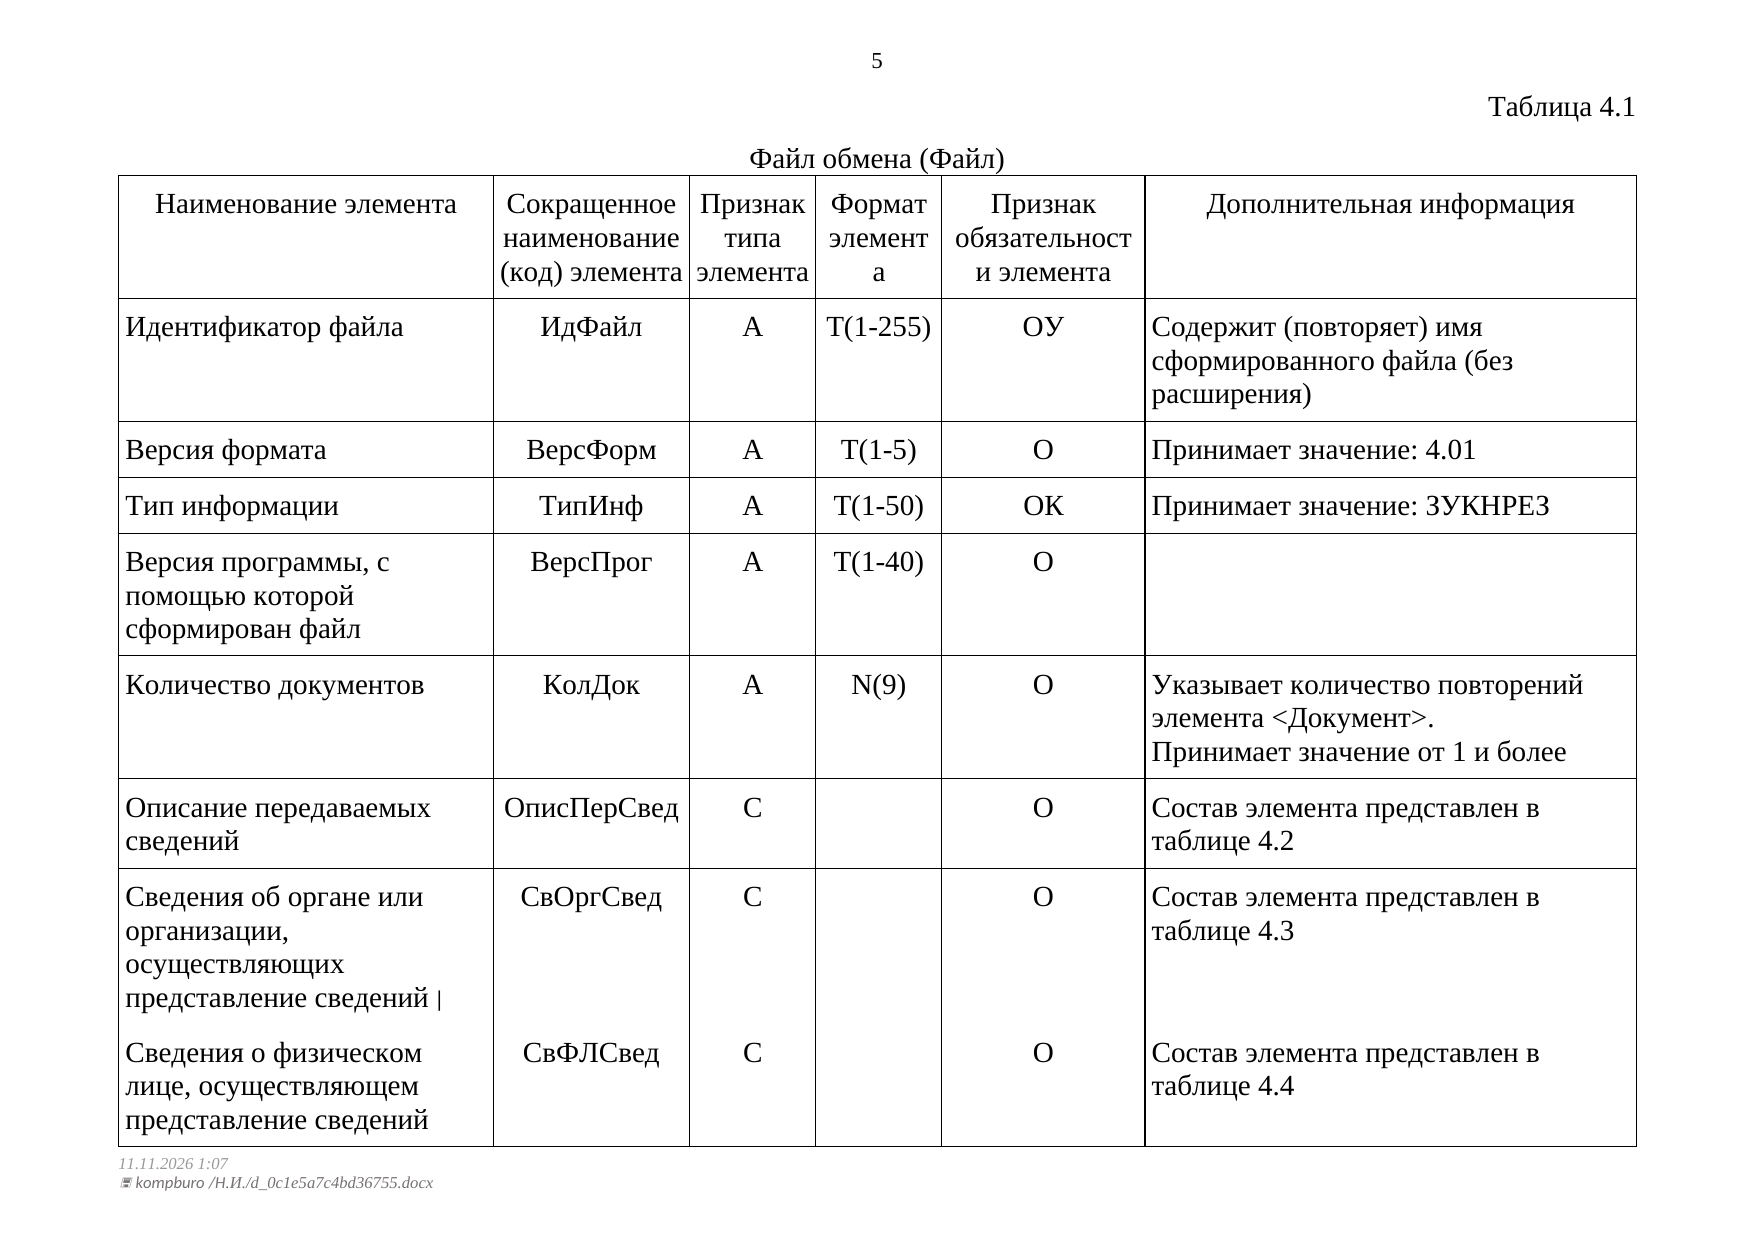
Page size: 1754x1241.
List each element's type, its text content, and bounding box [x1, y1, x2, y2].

table_cell Состав элемента представлен в таблице 4.3 [1146, 869, 1636, 1024]
table_cell [816, 779, 941, 868]
table_cell Сведения о физическом лице, осуществляющем представление сведений [119, 1024, 493, 1146]
table_cell С [690, 779, 815, 868]
table_cell Версия программы, с помощью которой сформирован файл [119, 534, 493, 655]
table_cell А [690, 299, 815, 421]
table_header Дополнительная информация [1146, 176, 1636, 298]
table_cell Указывает количество повторений элемента <Документ>. Принимает значение от 1 и более [1146, 656, 1636, 778]
table_header Формат элемента [816, 176, 941, 298]
table_cell N(9) [816, 656, 941, 778]
table_cell А [690, 534, 815, 655]
table_cell T(1-255) [816, 299, 941, 421]
table_header Признак типа элемента [690, 176, 815, 298]
table_cell ОК [942, 478, 1144, 532]
table_cell Сведения об органе или организации, осуществляющих представление сведений | [119, 869, 493, 1024]
table_header Наименование элемента [119, 176, 493, 298]
table_cell О [942, 422, 1144, 477]
table_header Сокращенное наименование (код) элемента [494, 176, 689, 298]
table_cell С [690, 869, 815, 1024]
table_cell ОписПерСвед [494, 779, 689, 868]
table_cell Состав элемента представлен в таблице 4.2 [1146, 779, 1636, 868]
text Файл обмена (Файл) [118, 141, 1636, 175]
table_cell T(1-5) [816, 422, 941, 477]
table_cell О [942, 1024, 1144, 1146]
table_cell T(1-50) [816, 478, 941, 532]
table_cell Принимает значение: ЗУКНРЕЗ [1146, 478, 1636, 532]
table_cell [816, 869, 941, 1024]
table_cell ИдФайл [494, 299, 689, 421]
table_cell ОУ [942, 299, 1144, 421]
text Таблица 4.1 [118, 89, 1636, 122]
table_cell КолДок [494, 656, 689, 778]
table_cell Содержит (повторяет) имя сформированного файла (без расширения) [1146, 299, 1636, 421]
table_cell О [942, 779, 1144, 868]
table_cell [816, 1024, 941, 1146]
table_cell ВерсФорм [494, 422, 689, 477]
table_cell А [690, 422, 815, 477]
table_cell ТипИнф [494, 478, 689, 532]
table_cell О [942, 534, 1144, 655]
table_cell СвОргСвед [494, 869, 689, 1024]
table_cell А [690, 478, 815, 532]
table_cell Количество документов [119, 656, 493, 778]
table_header Признак обязательности элемента [942, 176, 1144, 298]
table_cell О [942, 869, 1144, 1024]
table_cell Идентификатор файла [119, 299, 493, 421]
table_cell СвФЛСвед [494, 1024, 689, 1146]
table_cell А [690, 656, 815, 778]
table_cell T(1-40) [816, 534, 941, 655]
table_cell Описание передаваемых сведений [119, 779, 493, 868]
table_cell ВерсПрог [494, 534, 689, 655]
table_cell О [942, 656, 1144, 778]
table_cell Принимает значение: 4.01 [1146, 422, 1636, 477]
table_cell С [690, 1024, 815, 1146]
table_cell Тип информации [119, 478, 493, 532]
table_cell Версия формата [119, 422, 493, 477]
table_cell Состав элемента представлен в таблице 4.4 [1146, 1024, 1636, 1146]
table_cell [1146, 534, 1636, 655]
